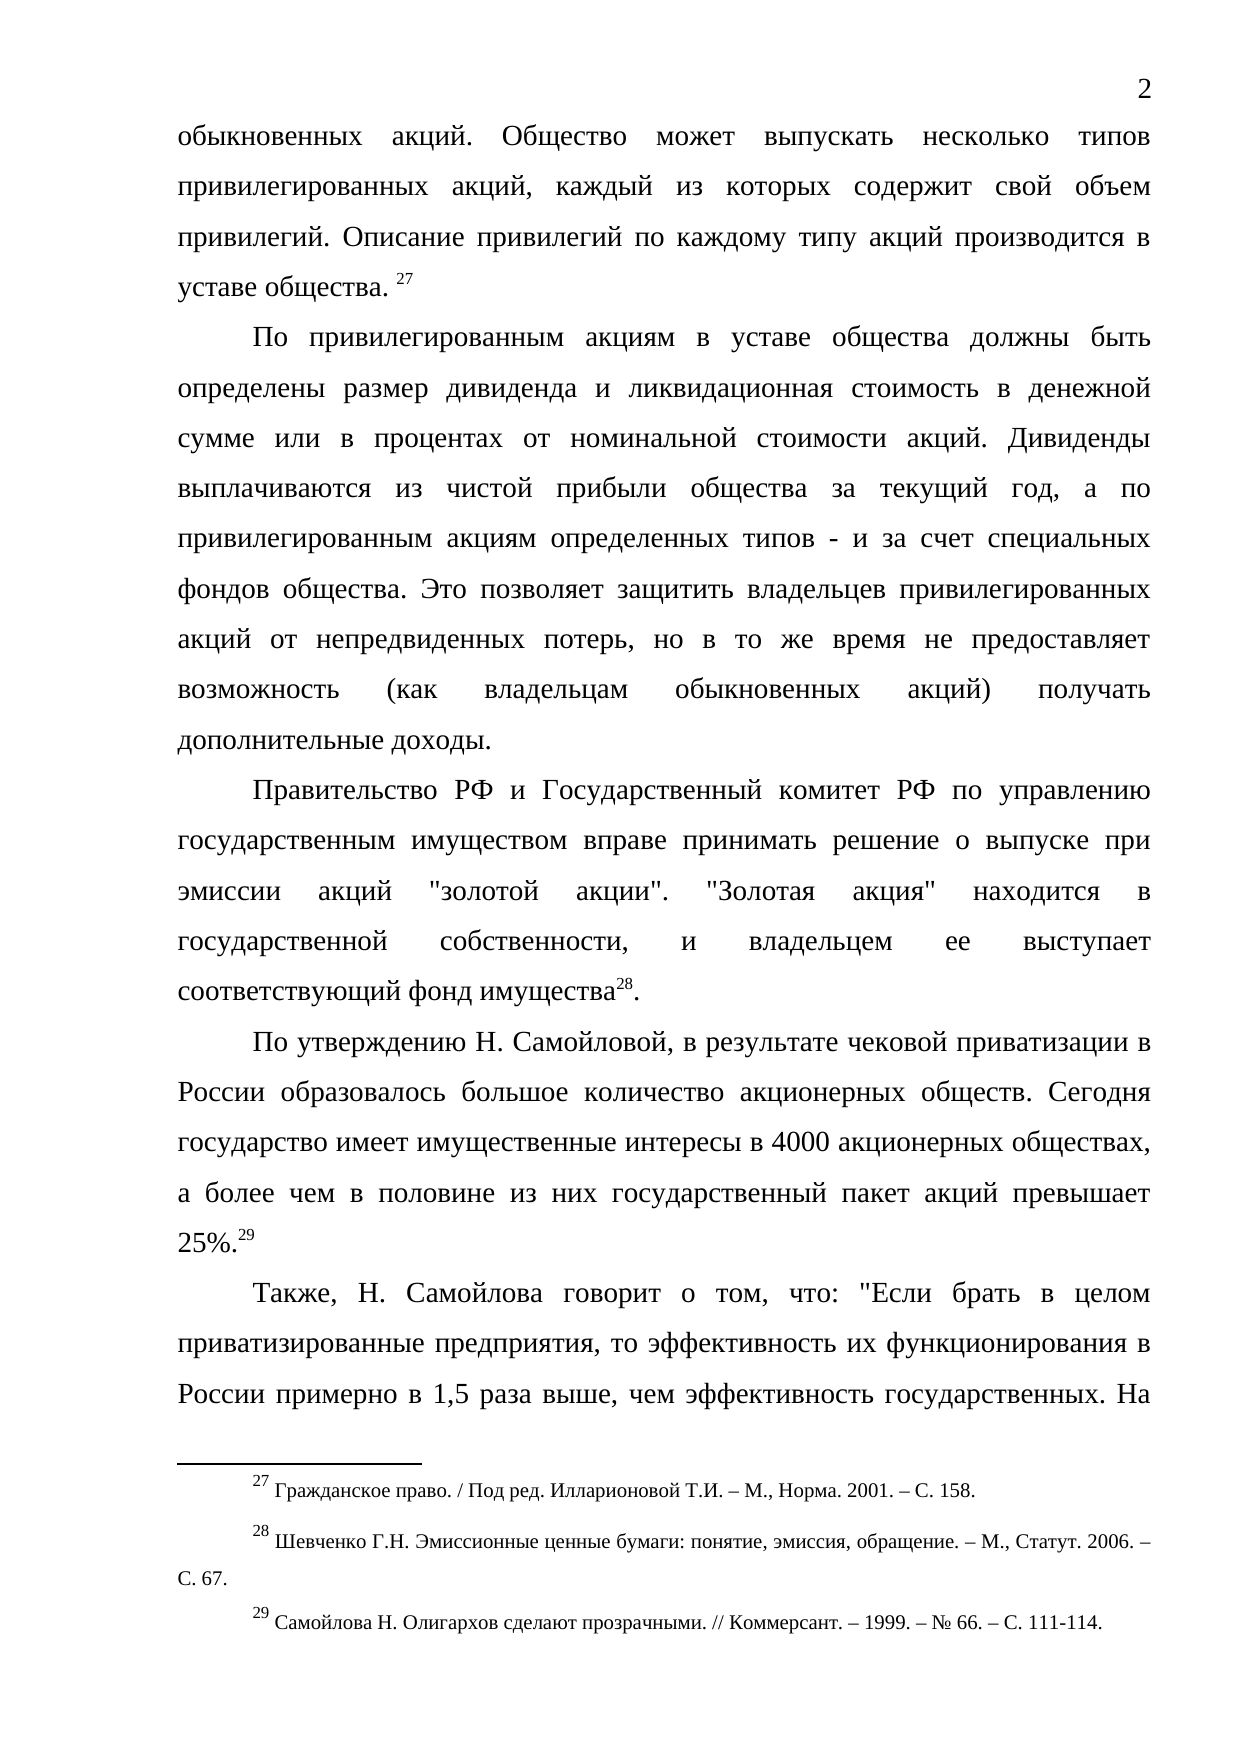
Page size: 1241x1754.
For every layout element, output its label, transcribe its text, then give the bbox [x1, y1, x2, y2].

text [177, 118, 1152, 303]
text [177, 1275, 1152, 1409]
text По утверждению Н. Самойловой, в результате чековой приватизации в России образовалось большое количество акционерных обществ. Сегодня государство имеет имущественные интересы в 4000 акционерных обществах, а более чем в половине из них государственный пакет акций превышает 25%. [177, 1024, 1152, 1258]
text По привилегированным акциям в уставе общества должны быть определены размер дивиденда и ликвидационная стоимость в денежной сумме или в процентах от номинальной стоимости акций. Дивиденды выплачиваются из чистой прибыли общества за текущий год, а по привилегированным акциям определенных типов - и за счет специальных фондов общества. Это позволяет защитить владельцев привилегированных акций от непредвиденных потерь, но в то же время не предоставляет возможность (как владельцам обыкновенных акций) получать дополнительные доходы. [177, 319, 1152, 755]
text Правительство РФ и Государственный комитет РФ по управлению государственным имуществом вправе принимать решение о выпуске при эмиссии акций "золотой акции". "Золотая акция" находится в государственной собственности, и владельцем ее выступает соответствующий фонд имущества. [177, 772, 1152, 1007]
